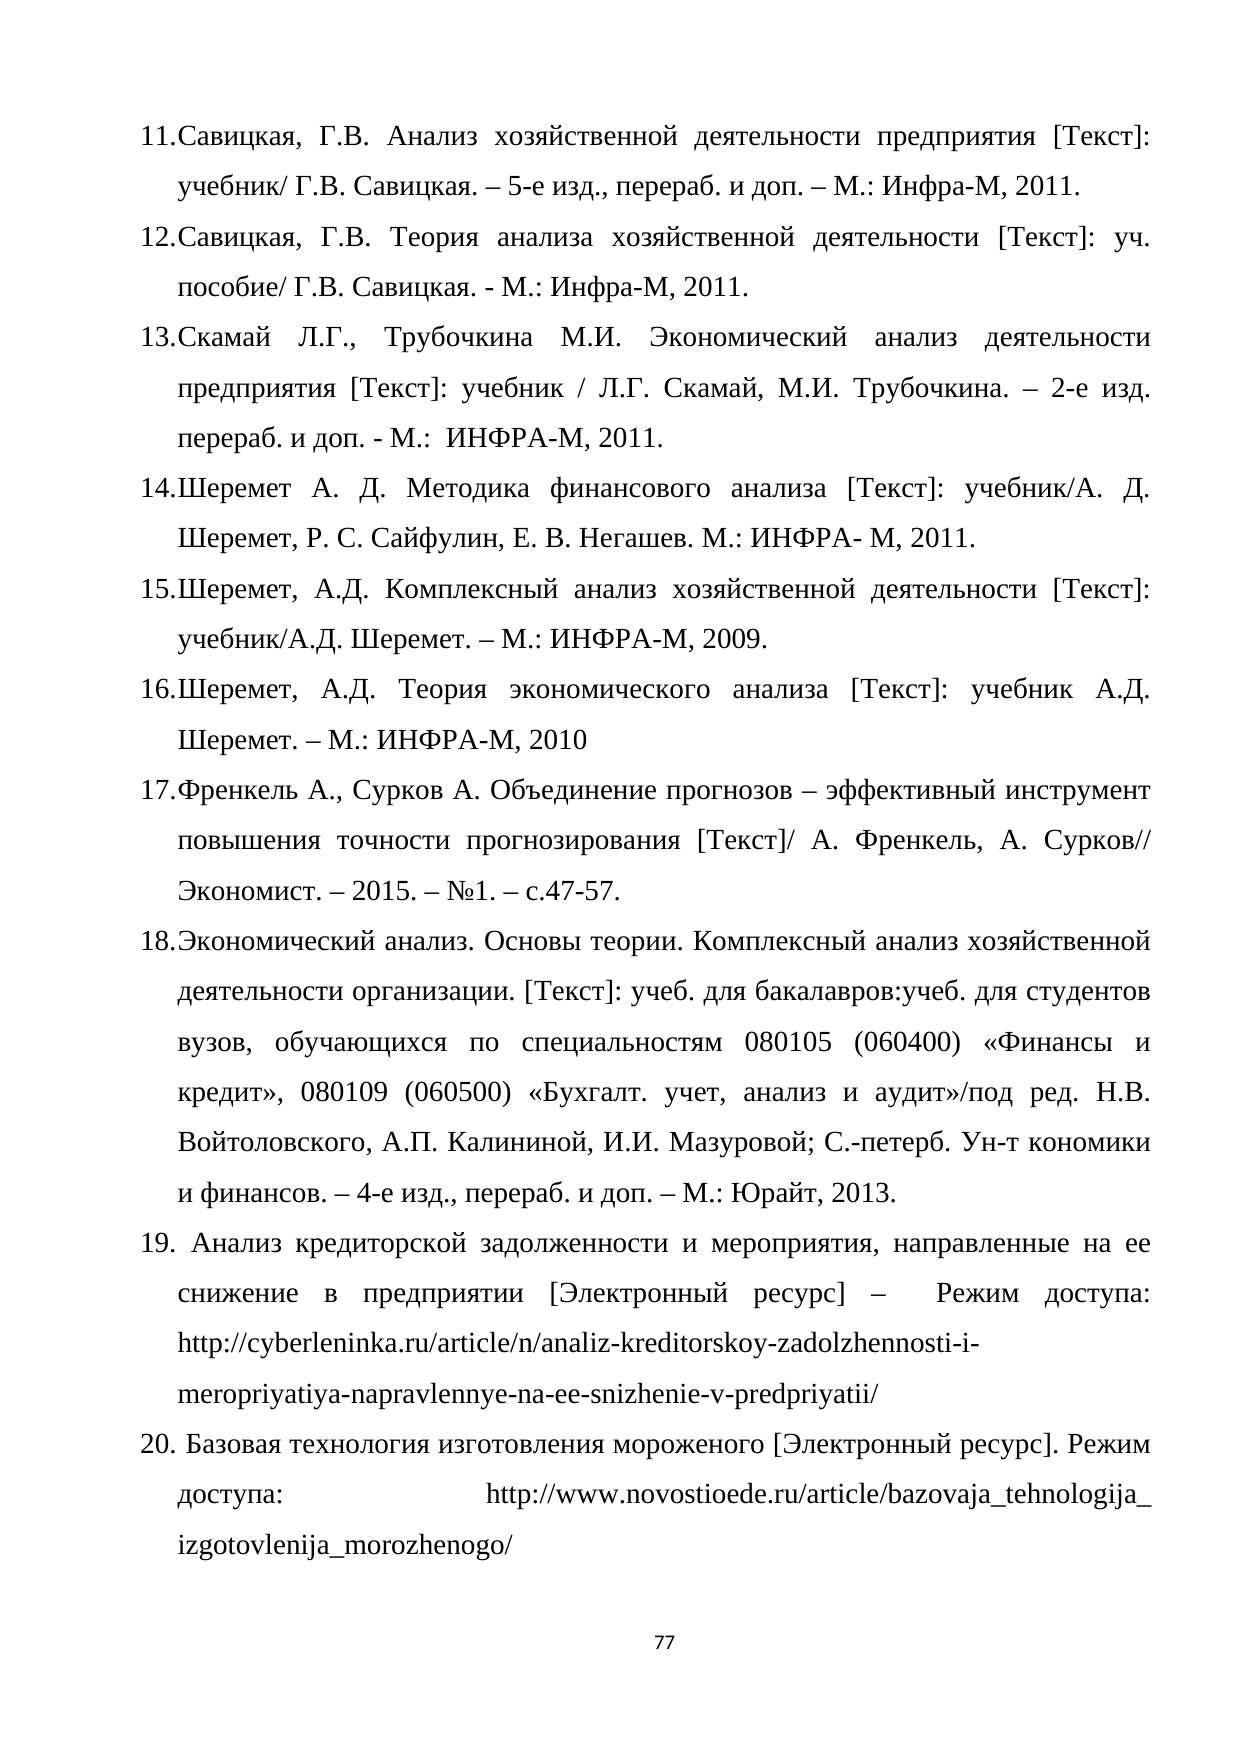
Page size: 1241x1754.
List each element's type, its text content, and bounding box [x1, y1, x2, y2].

list Шеремет А. Д. Методика финансового анализа [Текст]: учебник/А. Д. Шеремет, Р. С. Сайфулин, Е. В. Негашев. М.: ИНФРА- М, 2011. [140, 470, 1152, 554]
list Базовая технология изготовления мороженого [Электронный ресурс]. Режим доступа: http://www.novostioede.ru/article/bazovaja_tehnologija_ izgotovlenija_morozhenogo/ [140, 1426, 1152, 1560]
list Скамай Л.Г., Трубочкина М.И. Экономический анализ деятельности предприятия [Текст]: учебник / Л.Г. Скамай, М.И. Трубочкина. – 2-е изд. перераб. и доп. - М.: ИНФРА-М, 2011. [140, 319, 1152, 453]
list Савицкая, Г.В. Теория анализа хозяйственной деятельности [Текст]: уч. пособие/ Г.В. Савицкая. - М.: Инфра-М, 2011. [140, 219, 1152, 303]
list Френкель А., Сурков А. Объединение прогнозов – эффективный инструмент повышения точности прогнозирования [Текст]/ А. Френкель, А. Сурков// Экономист. – 2015. – №1. – с.47-57. [140, 772, 1152, 906]
list Экономический анализ. Основы теории. Комплексный анализ хозяйственной деятельности организации. [Текст]: учеб. для бакалавров:учеб. для студентов вузов, обучающихся по специальностям 080105 (060400) «Финансы и кредит», 080109 (060500) «Бухгалт. учет, анализ и аудит»/под ред. Н.В. Войтоловского, А.П. Калининой, И.И. Мазуровой; С.-петерб. Ун-т кономики и финансов. – 4-е изд., перераб. и доп. – М.: Юрайт, 2013. [140, 923, 1152, 1208]
list Шеремет, А.Д. Комплексный анализ хозяйственной деятельности [Текст]: учебник/А.Д. Шеремет. – М.: ИНФРА-М, 2009. [140, 571, 1152, 655]
list Анализ кредиторской задолженности и мероприятия, направленные на ее снижение в предприятии [Электронный ресурс] – Режим доступа: http://cyberleninka.ru/article/n/analiz-kreditorskoy-zadolzhennosti-i-meropriyatiya-napravlennye-na-ee-snizhenie-v-predpriyatii/ [140, 1225, 1152, 1409]
list Савицкая, Г.В. Анализ хозяйственной деятельности предприятия [Текст]: учебник/ Г.В. Савицкая. – 5-е изд., перераб. и доп. – М.: Инфра-М, 2011. [140, 118, 1152, 202]
list Шеремет, А.Д. Теория экономического анализа [Текст]: учебник А.Д. Шеремет. – М.: ИНФРА-М, 2010 [140, 672, 1152, 755]
